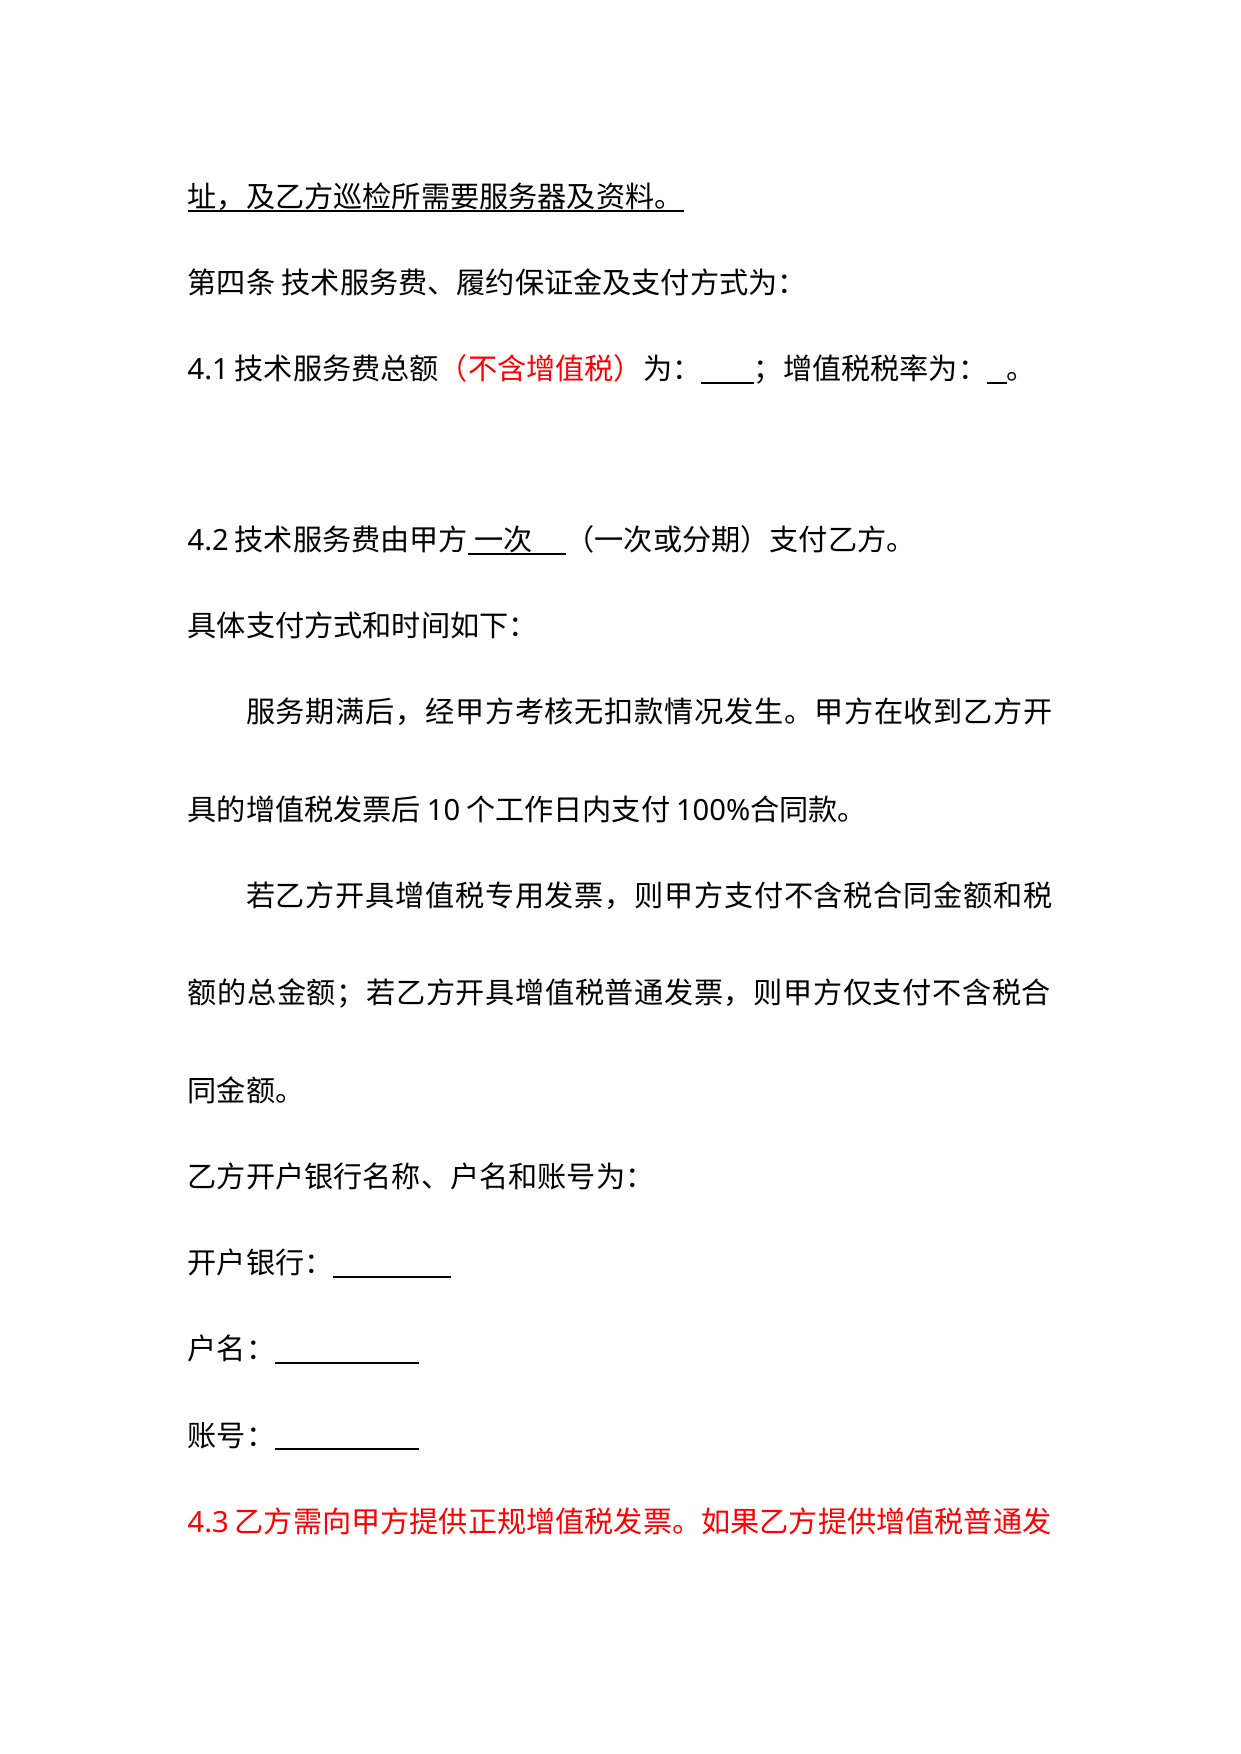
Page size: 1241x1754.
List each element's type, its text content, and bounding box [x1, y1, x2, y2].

text 第四条 技术服务费、履约保证金及支付方式为： [187, 248, 1053, 313]
text 开户银行： [187, 1228, 1053, 1293]
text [187, 1487, 1053, 1552]
text 4.1技术服务费总额（不含增值税）为： ；增值税税率为： 。 [187, 334, 1053, 399]
text 4.2技术服务费由甲方 一次 （一次或分期）支付乙方。 [187, 505, 1053, 570]
text 乙方开户银行名称、户名和账号为： [187, 1142, 1053, 1207]
text 具体支付方式和时间如下： [187, 591, 1053, 656]
text 账号： [187, 1401, 1053, 1466]
text 服务期满后，经甲方考核无扣款情况发生。甲方在收到乙方开具的增值税发票后10个工作日内支付100%合同款。 [187, 677, 1053, 840]
text 若乙方开具增值税专用发票，则甲方支付不含税合同金额和税额的总金额；若乙方开具增值税普通发票，则甲方仅支付不含税合同金额。 [187, 861, 1053, 1121]
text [187, 162, 1053, 227]
text 户名： [187, 1314, 1053, 1379]
